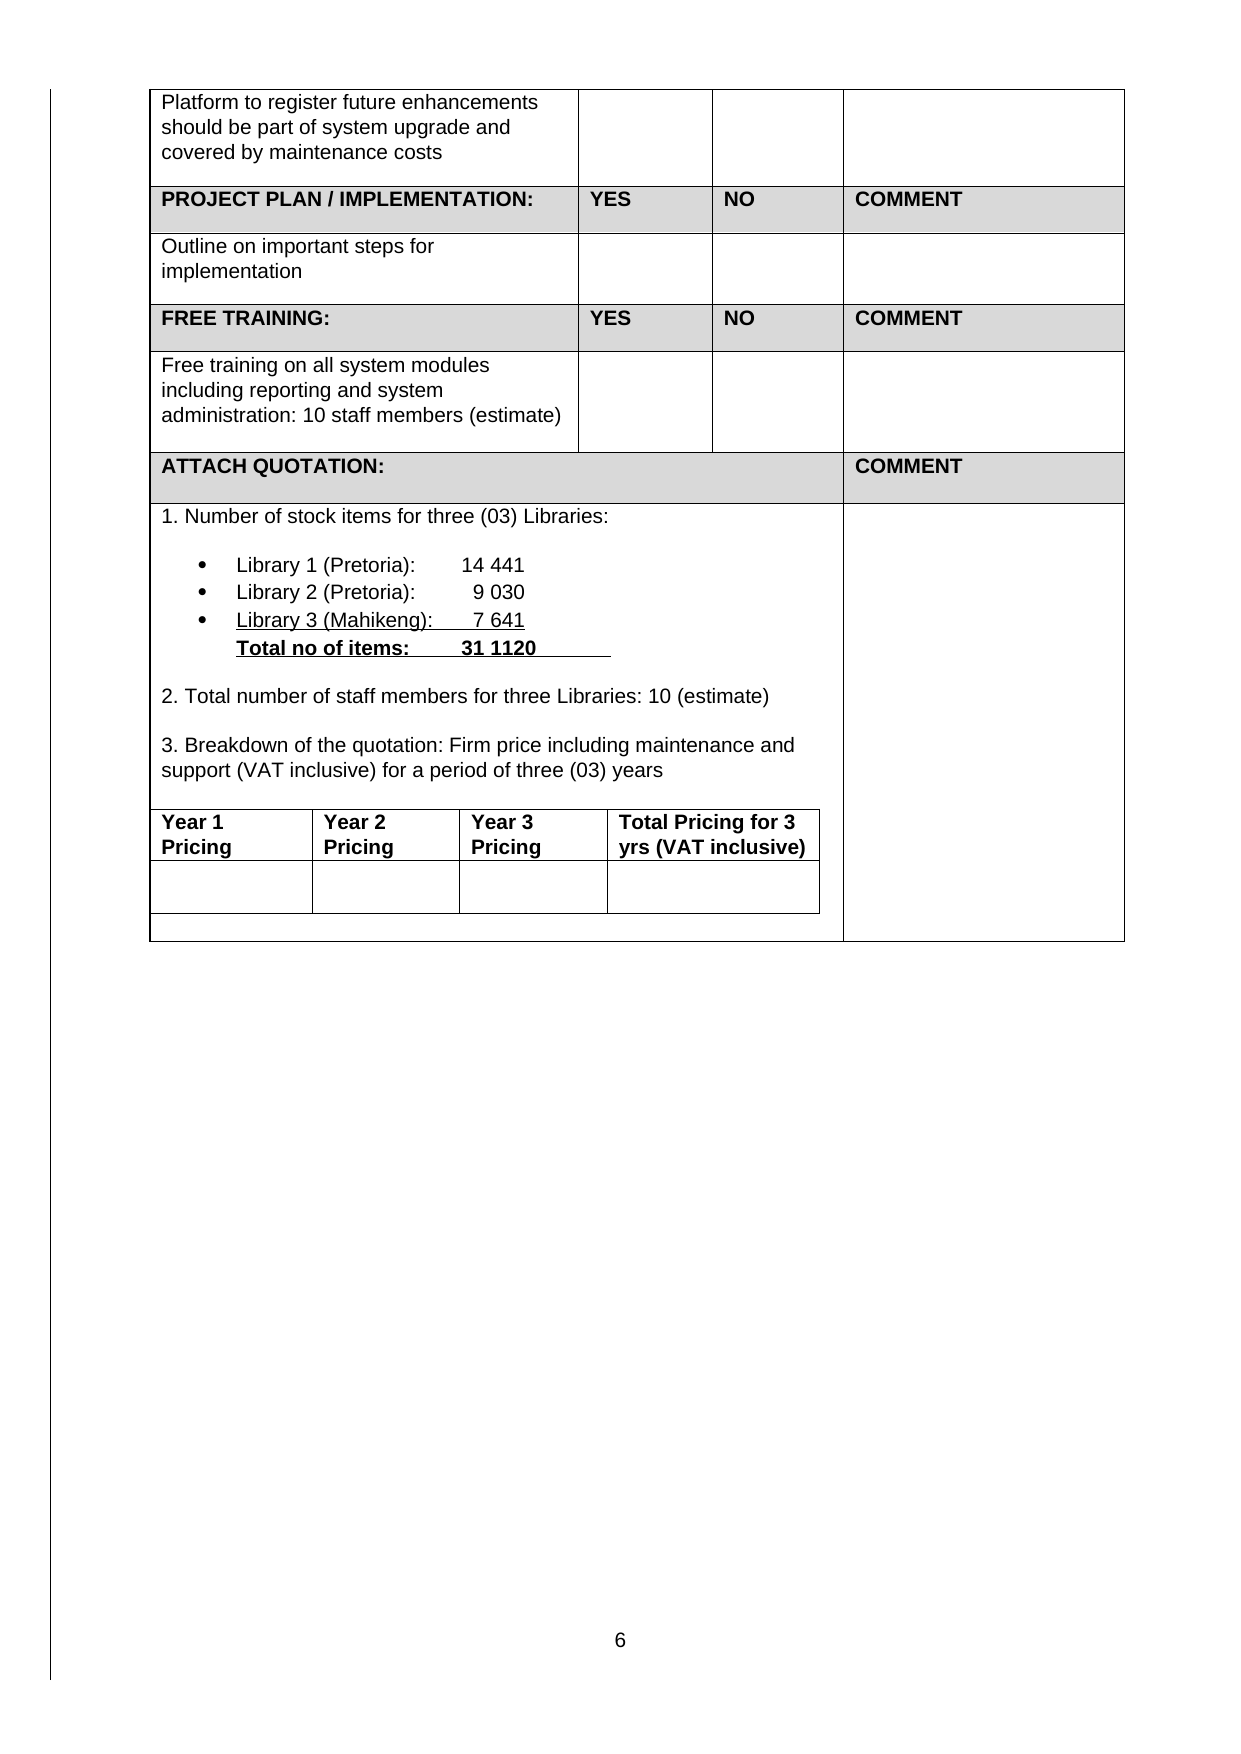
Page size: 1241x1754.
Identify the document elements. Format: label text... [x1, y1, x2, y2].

table_cell FREE TRAINING: [151, 305, 578, 351]
table_cell [579, 352, 712, 452]
table_cell COMMENT [844, 187, 1124, 232]
table_cell YES [579, 305, 712, 351]
table_cell [713, 352, 843, 452]
table_cell 1. Number of stock items for three (03) Libraries: Library 1 (Pretoria): 14 441 Library 2 (Pretoria): 9 030 Library 3 (Mahikeng): 7 641 Total no of items: 31 1120 2. Total number of staff members for three Libraries: 10 (estimate) 3. Breakdown of the quotation: Firm price including maintenance and support (VAT inclusive) for a period of three (03) years [151, 504, 843, 941]
table_cell [579, 234, 712, 304]
table_cell [844, 90, 1124, 186]
table_cell Free training on all system modules including reporting and system administration: 10 staff members (estimate) [151, 352, 578, 452]
table_cell YES [579, 187, 712, 232]
table_cell [713, 234, 843, 304]
table_cell [844, 504, 1124, 941]
table_cell PROJECT PLAN / IMPLEMENTATION: [151, 187, 578, 232]
table_cell COMMENT [844, 305, 1124, 351]
table_cell Platform to register future enhancements should be part of system upgrade and covered by maintenance costs [151, 90, 578, 186]
table_cell [713, 90, 843, 186]
table_cell ATTACH QUOTATION: [151, 453, 843, 503]
table_cell NO [713, 305, 843, 351]
table_cell [579, 90, 712, 186]
table_cell NO [713, 187, 843, 232]
table_cell COMMENT [844, 453, 1124, 503]
table_cell [844, 352, 1124, 452]
table_cell Outline on important steps for implementation [151, 234, 578, 304]
table_cell [844, 234, 1124, 304]
